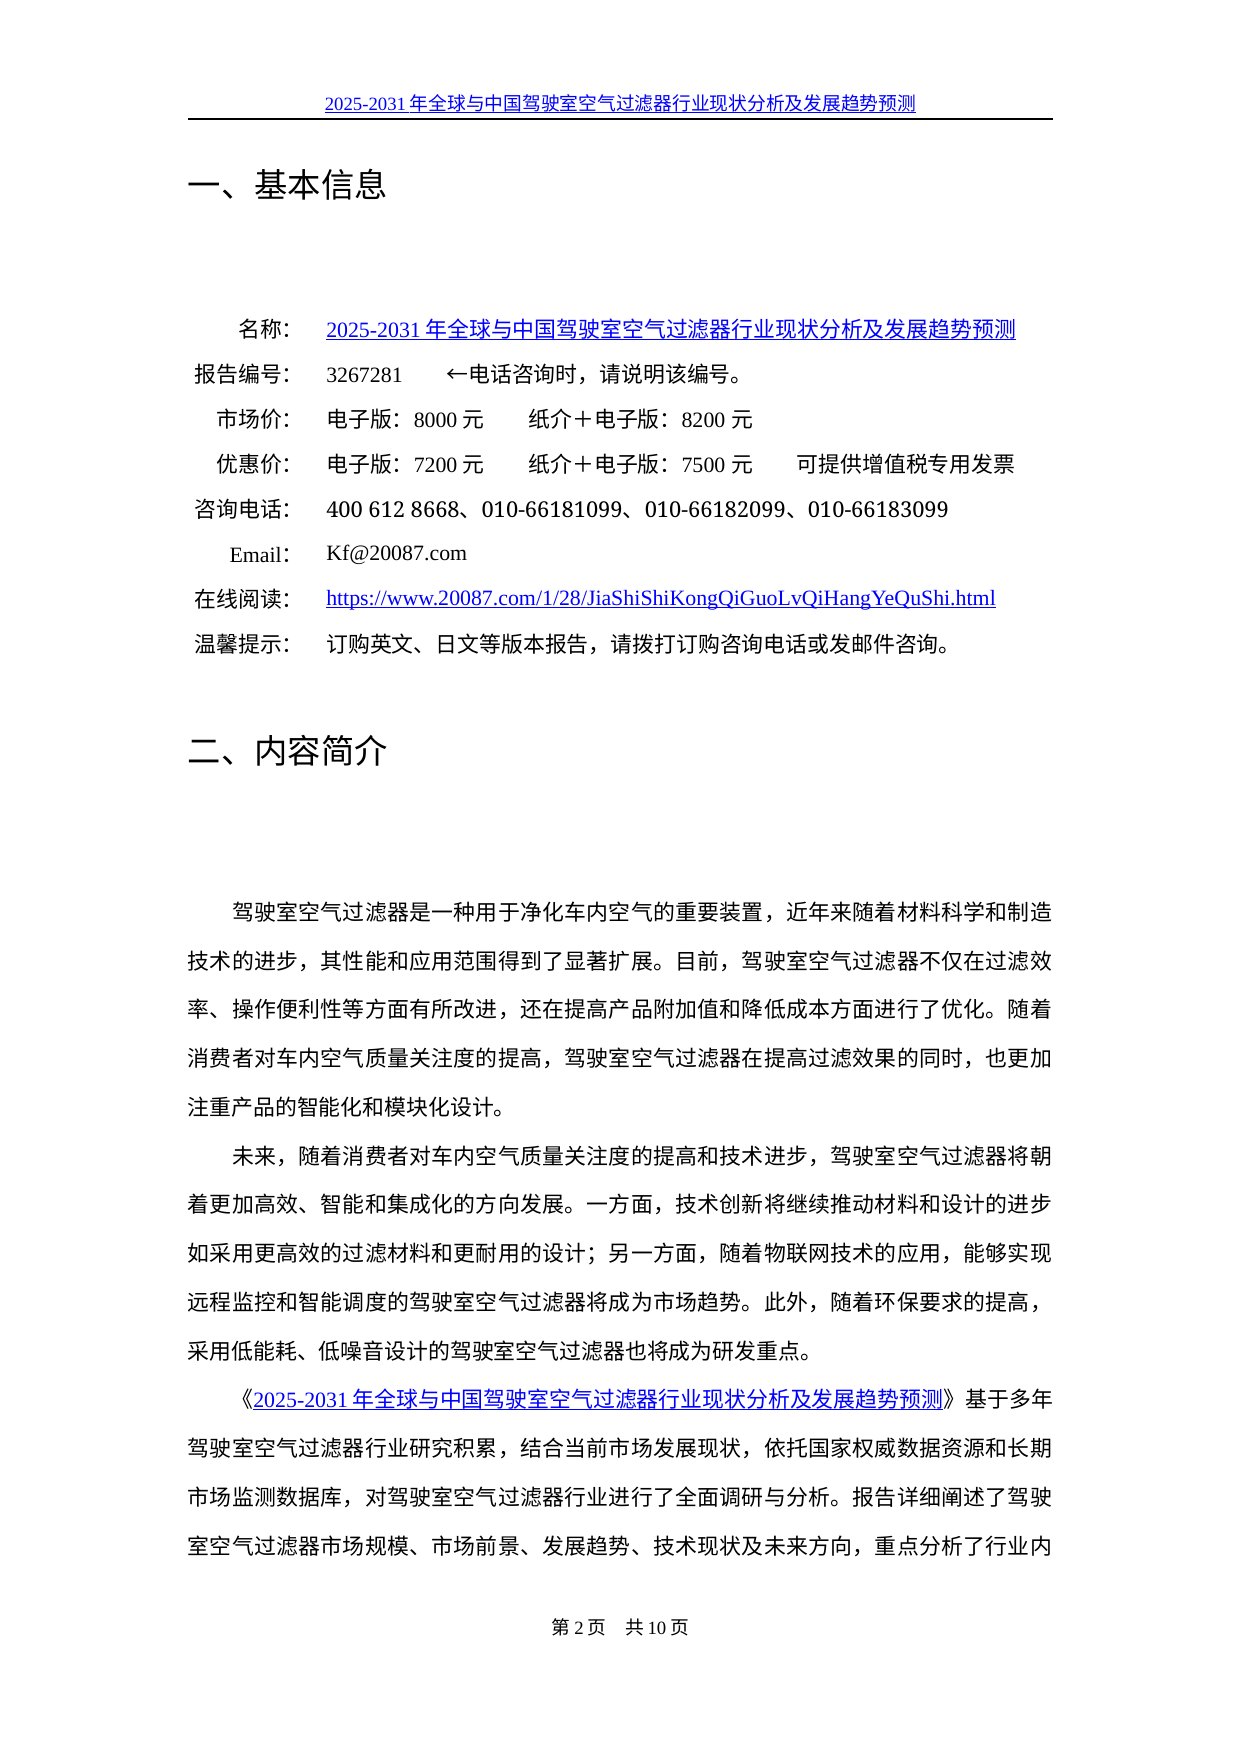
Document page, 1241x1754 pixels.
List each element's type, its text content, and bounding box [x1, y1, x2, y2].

table_cell 报告编号： [167, 357, 315, 402]
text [187, 894, 1053, 1561]
table_cell 温馨提示： [167, 627, 315, 672]
table_cell 订购英文、日文等版本报告，请拨打订购咨询电话或发邮件咨询。 [315, 627, 1073, 672]
table_cell 在线阅读： [167, 582, 315, 627]
title 二、内容简介 [187, 717, 1053, 782]
table_cell 电子版：8000 元 纸介＋电子版：8200 元 [315, 402, 1073, 447]
table_cell Email： [167, 537, 315, 582]
table_header 2025-2031年全球与中国驾驶室空气过滤器行业现状分析及发展趋势预测 [315, 312, 1073, 357]
table_cell 400 612 8668、010-66181099、010-66182099、010-66183099 [315, 492, 1073, 537]
table_cell 3267281 ←电话咨询时，请说明该编号。 [315, 357, 1073, 402]
table_cell Kf@20087.com [315, 537, 1073, 582]
table_cell [315, 582, 1073, 627]
table_cell 电子版：7200 元 纸介＋电子版：7500 元 可提供增值税专用发票 [315, 447, 1073, 492]
table_header 名称： [167, 312, 315, 357]
table_cell 市场价： [167, 402, 315, 447]
table_cell 优惠价： [167, 447, 315, 492]
title 一、基本信息 [187, 150, 1053, 215]
table_cell 咨询电话： [167, 492, 315, 537]
